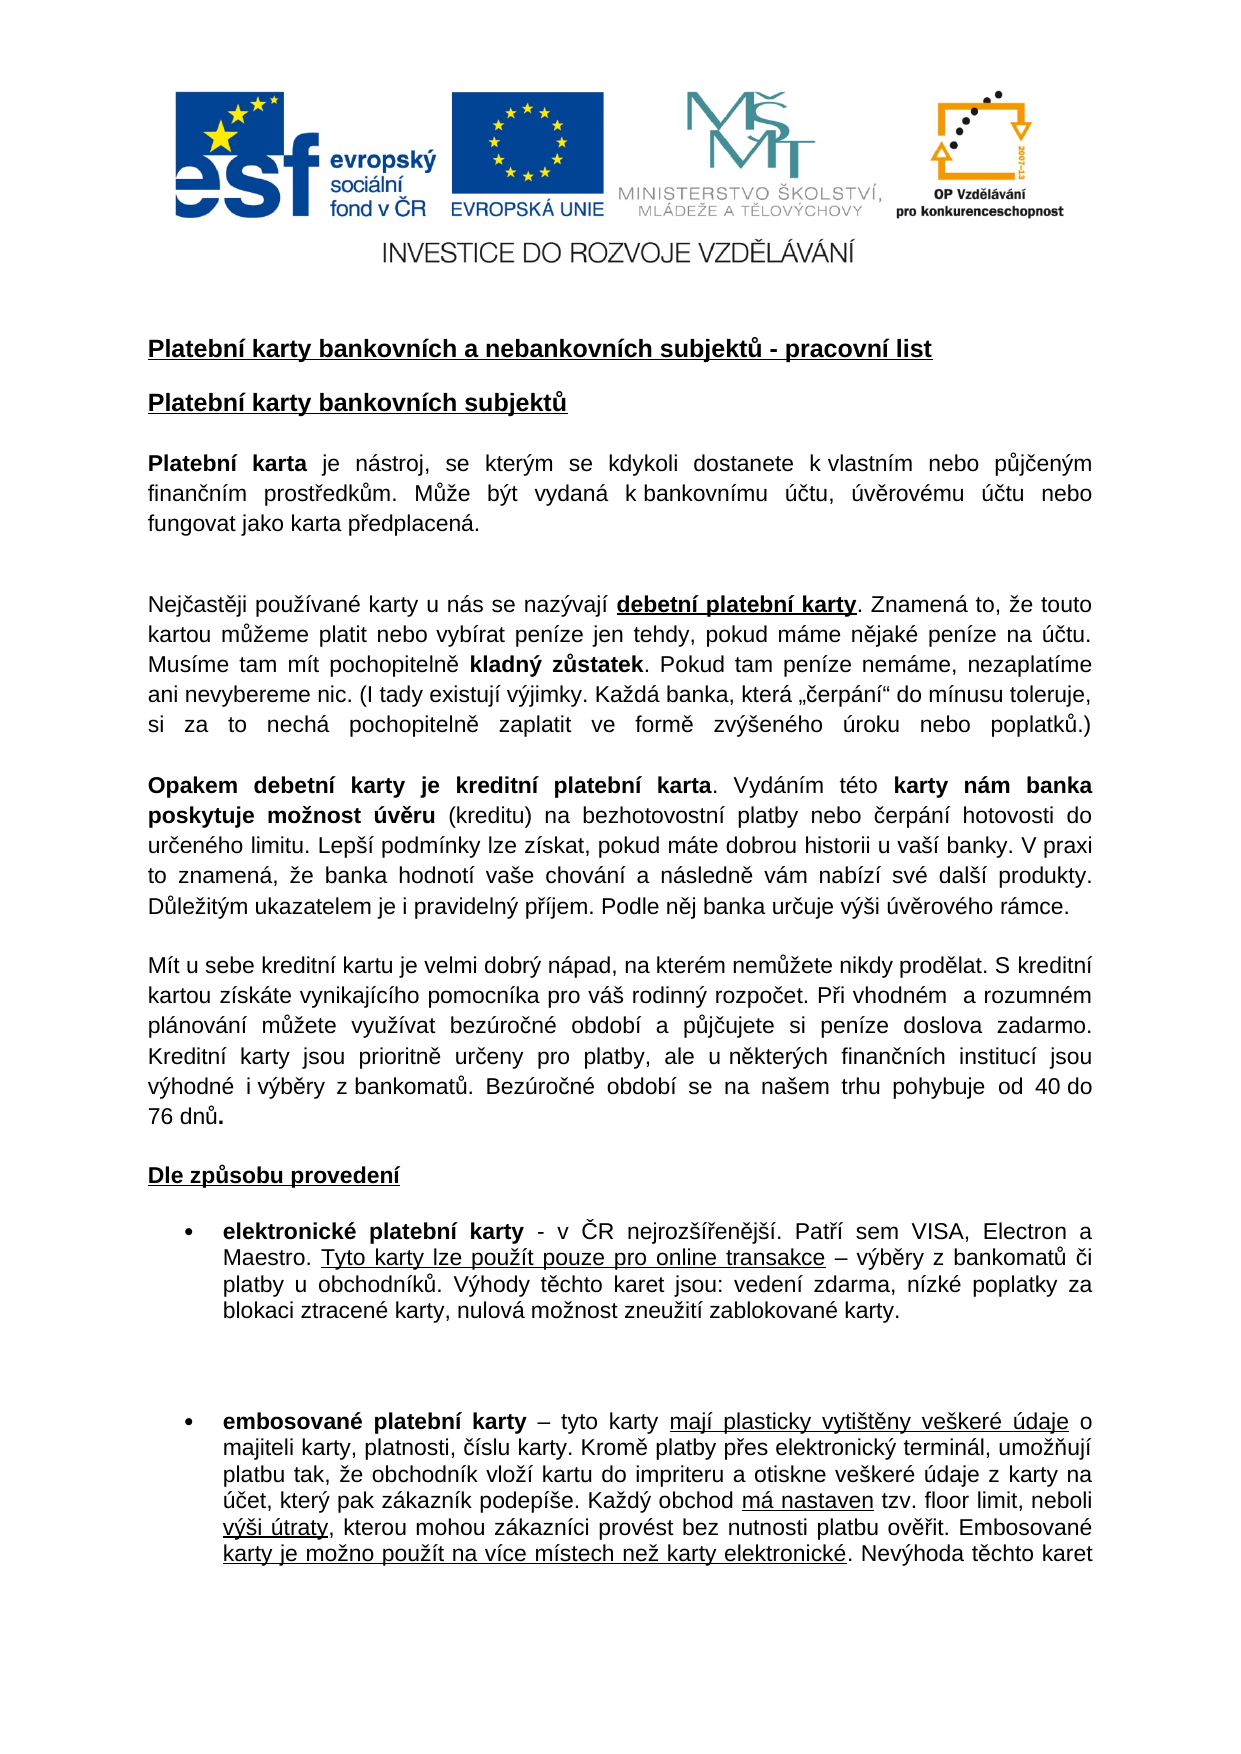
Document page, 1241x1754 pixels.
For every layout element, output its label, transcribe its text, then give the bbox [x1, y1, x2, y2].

text Platební karty bankovních a nebankovních subjektů - pracovní list [148, 334, 1093, 363]
list elektronické platební karty - v ČR nejrozšířenější. Patří sem VISA, Electron a Maestro. Tyto karty lze použít pouze pro online transakce – výběry z bankomatů či platby u obchodníků. Výhody těchto karet jsou: vedení zdarma, nízké poplatky za blokaci ztracené karty, nulová možnost zneužití zablokované karty. [185, 1218, 1093, 1323]
text Dle způsobu provedení [148, 1162, 1093, 1189]
text Mít u sebe kreditní kartu je velmi dobrý nápad, na kterém nemůžete nikdy prodělat. S kreditní kartou získáte vynikajícího pomocníka pro váš rodinný rozpočet. Při vhodném a rozumném plánování můžete využívat bezúročné období a půjčujete si peníze doslova zadarmo. Kreditní karty jsou prioritně určeny pro platby, ale u některých finančních institucí jsou výhodné i výběry z bankomatů. Bezúročné období se na našem trhu pohybuje od 40 do 76 dnů. [148, 952, 1093, 1129]
text Platební karty bankovních subjektů [148, 388, 1093, 416]
picture [147, 73, 1092, 280]
subtitle Nejčastěji používané karty u nás se nazývají debetní platební karty. Znamená to, že touto kartou můžeme platit nebo vybírat peníze jen tehdy, pokud máme nějaké peníze na účtu. Musíme tam mít pochopitelně kladný zůstatek. Pokud tam peníze nemáme, nezaplatíme ani nevybereme nic. (I tady existují výjimky. Každá banka, která „čerpání“ do mínusu toleruje, si za to nechá pochopitelně zaplatit ve formě zvýšeného úroku nebo poplatků.) Opakem debetní karty je kreditní platební karta. Vydáním této karty nám banka poskytuje možnost úvěru (kreditu) na bezhotovostní platby nebo čerpání hotovosti do určeného limitu. Lepší podmínky lze získat, pokud máte dobrou historii u vaší banky. V praxi to znamená, že banka hodnotí vaše chování a následně vám nabízí své další produkty. Důležitým ukazatelem je i pravidelný příjem. Podle něj banka určuje výši úvěrového rámce. [148, 591, 1093, 919]
text Platební karta je nástroj, se kterým se kdykoli dostanete k vlastním nebo půjčeným finančním prostředkům. Může být vydaná k bankovnímu účtu, úvěrovému účtu nebo fungovat jako karta předplacená. [148, 450, 1093, 537]
